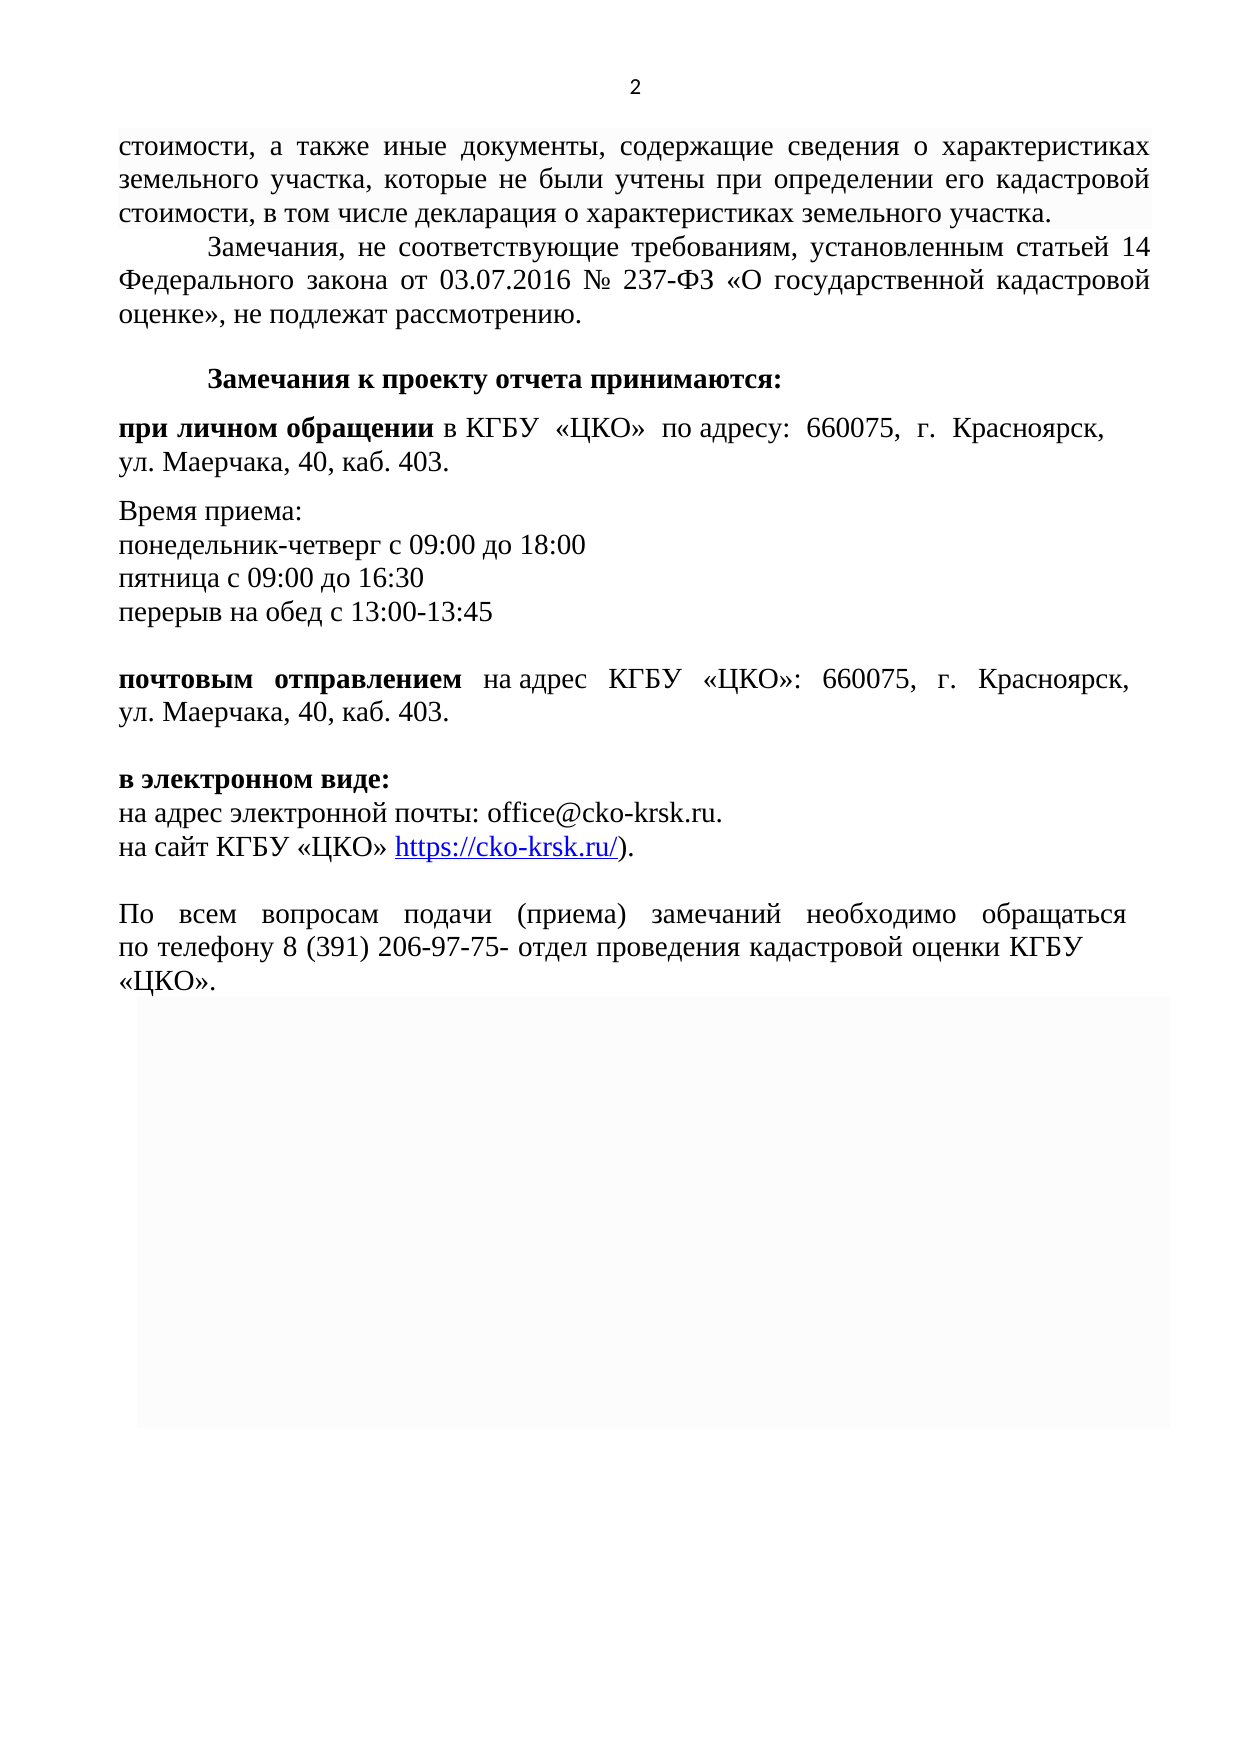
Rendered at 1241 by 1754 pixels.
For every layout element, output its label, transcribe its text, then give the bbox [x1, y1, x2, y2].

text 2 [107, 72, 1163, 101]
text на адрес электронной почты: office@cko-krsk.ru. на сайт КГБУ «ЦКО» https://cko-krsk.ru/). [118, 795, 724, 862]
text Замечания, не соответствующие требованиям, установленным статьей 14 Федерального закона от 03.07.2016 № 237-ФЗ «О государственной кадастровой оценке», не подлежат рассмотрению. [118, 126, 1151, 329]
text пятница с 09:00 до 16:30 перерыв на обед с 13:00-13:45 [118, 560, 493, 627]
text понедельник-четверг с 09:00 до 18:00 [118, 527, 1163, 560]
subtitle в электронном виде: [118, 762, 1163, 795]
text при личном обращении в КГБУ «ЦКО» по адресу: 660075, г. Красноярск, ул. Маерчака, 40, каб. 403. [118, 411, 1138, 478]
text почтовым отправлением на адрес КГБУ «ЦКО»: 660075, г. Красноярск, ул. Маерчака, 40, каб. 403. [118, 661, 1131, 728]
text «ЦКО». [118, 963, 1163, 997]
subtitle Замечания к проекту отчета принимаются: [207, 361, 1163, 395]
text По всем вопросам подачи (приема) замечаний необходимо обращаться по телефону 8 (391) 206-97-75- отдел проведения кадастровой оценки КГБУ [118, 896, 1131, 963]
text Время приема: [118, 493, 1163, 527]
